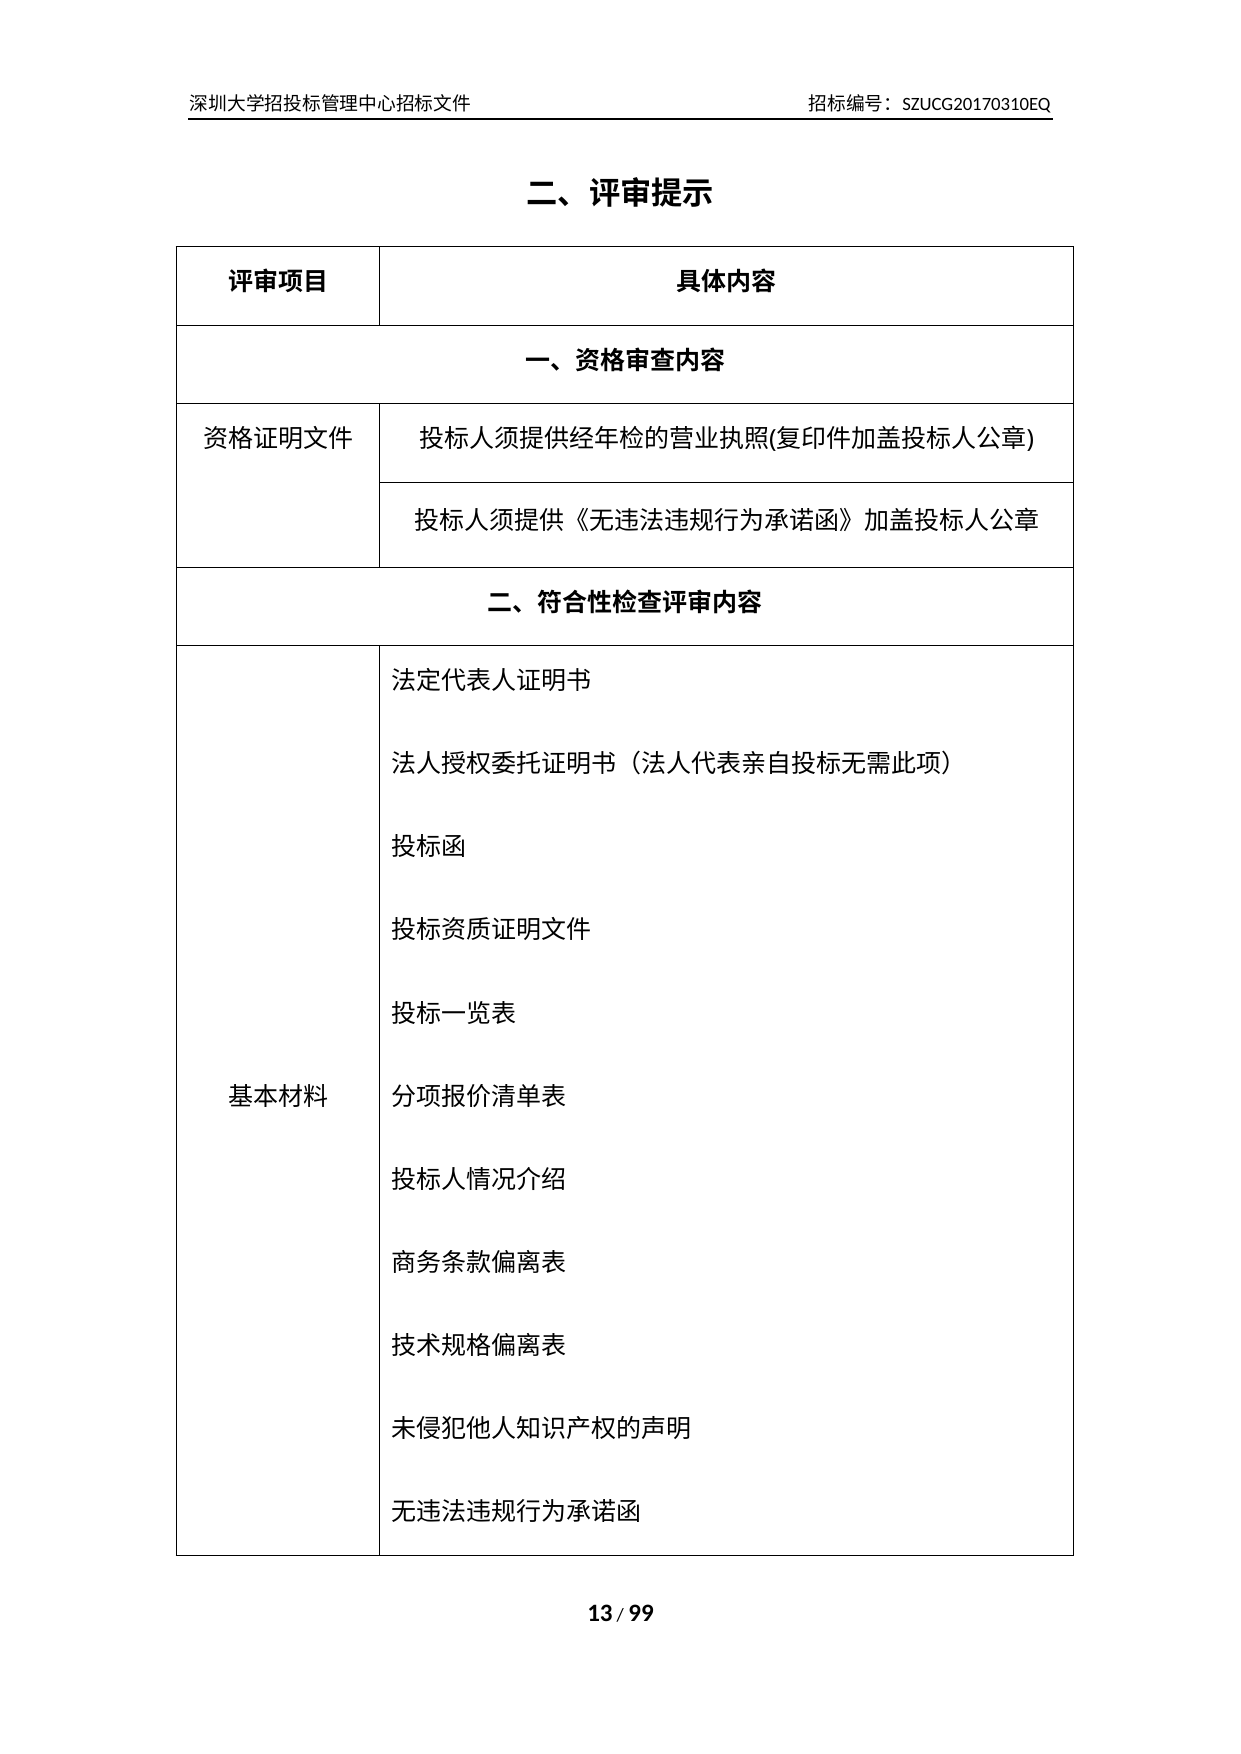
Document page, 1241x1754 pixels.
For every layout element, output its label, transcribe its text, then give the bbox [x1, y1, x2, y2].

table_cell 二、符合性检查评审内容 [177, 568, 1073, 645]
table_cell 法定代表人证明书 法人授权委托证明书（法人代表亲自投标无需此项） 投标函 投标资质证明文件 投标一览表 分项报价清单表 投标人情况介绍 商务条款偏离表 技术规格偏离表 未侵犯他人知识产权的声明 无违法违规行为承诺函 [380, 646, 1073, 1555]
table_cell 资格证明文件 [177, 404, 379, 567]
list 二、评审提示 [187, 158, 1053, 223]
table_cell 一、资格审查内容 [177, 326, 1073, 403]
table_header 评审项目 [177, 247, 379, 325]
table_cell 基本材料 [177, 646, 379, 1555]
table_cell 投标人须提供《无违法违规行为承诺函》加盖投标人公章 [380, 483, 1073, 567]
table_header 具体内容 [380, 247, 1073, 325]
table_cell 投标人须提供经年检的营业执照(复印件加盖投标人公章) [380, 404, 1073, 482]
